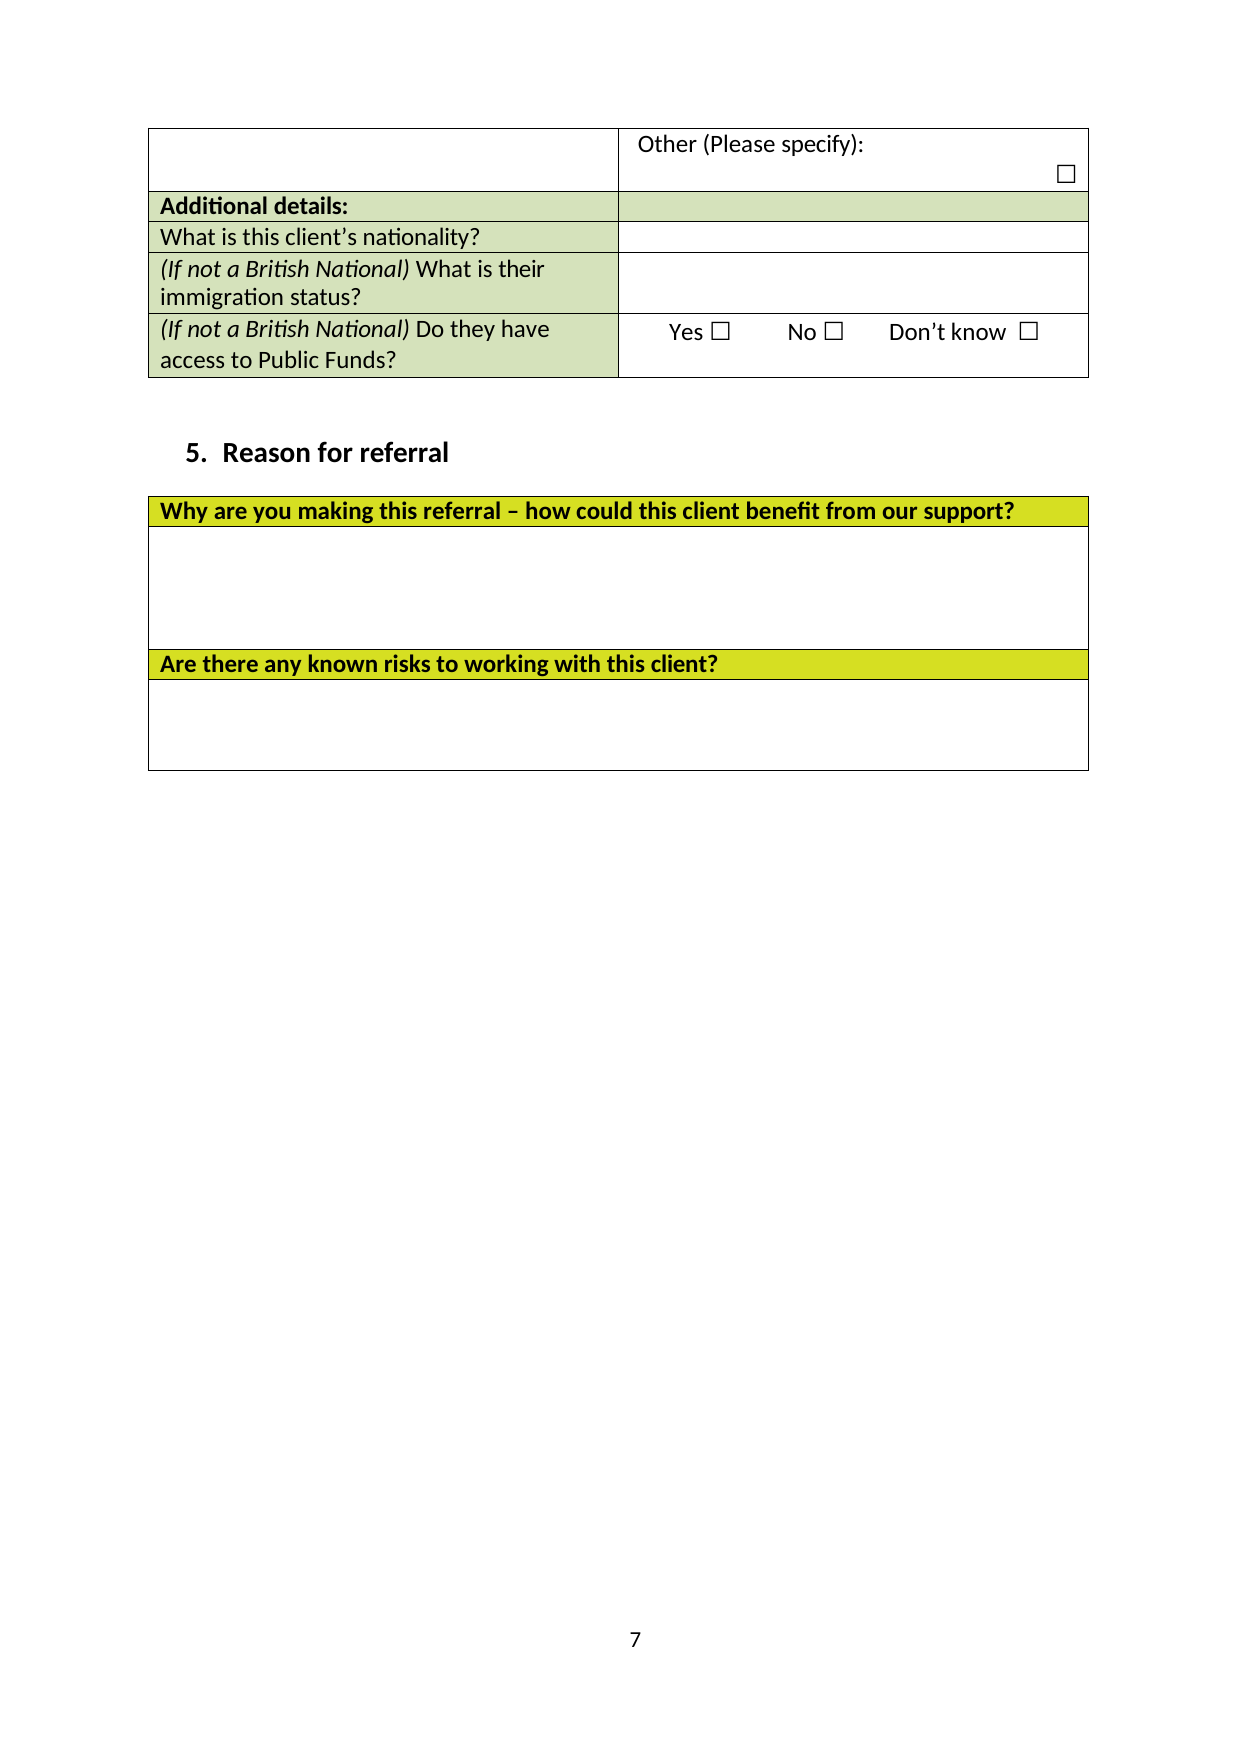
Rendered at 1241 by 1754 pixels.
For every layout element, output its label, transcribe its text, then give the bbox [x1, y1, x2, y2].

table_header Why are you making this referral – how could this client benefit from our support? [149, 497, 1088, 526]
table_cell [149, 680, 1088, 770]
table_cell What is this client’s nationality? [149, 222, 618, 252]
table_cell Additional details: [149, 192, 618, 221]
table_cell Are there any known risks to working with this client? [149, 650, 1088, 679]
table_header [149, 129, 618, 191]
list Reason for referral [185, 434, 1194, 470]
table_cell Yes ☐ No ☐ Don’t know ☐ [619, 314, 1088, 377]
table_cell [619, 222, 1088, 252]
table_cell [149, 527, 1088, 648]
table_cell (If not a British National) What is their immigration status? [149, 253, 618, 313]
table_cell (If not a British National) Do they have access to Public Funds? [149, 314, 618, 377]
table_cell [619, 192, 1088, 221]
table_cell [619, 253, 1088, 313]
table_header Other (Please specify): ☐ [619, 129, 1088, 191]
